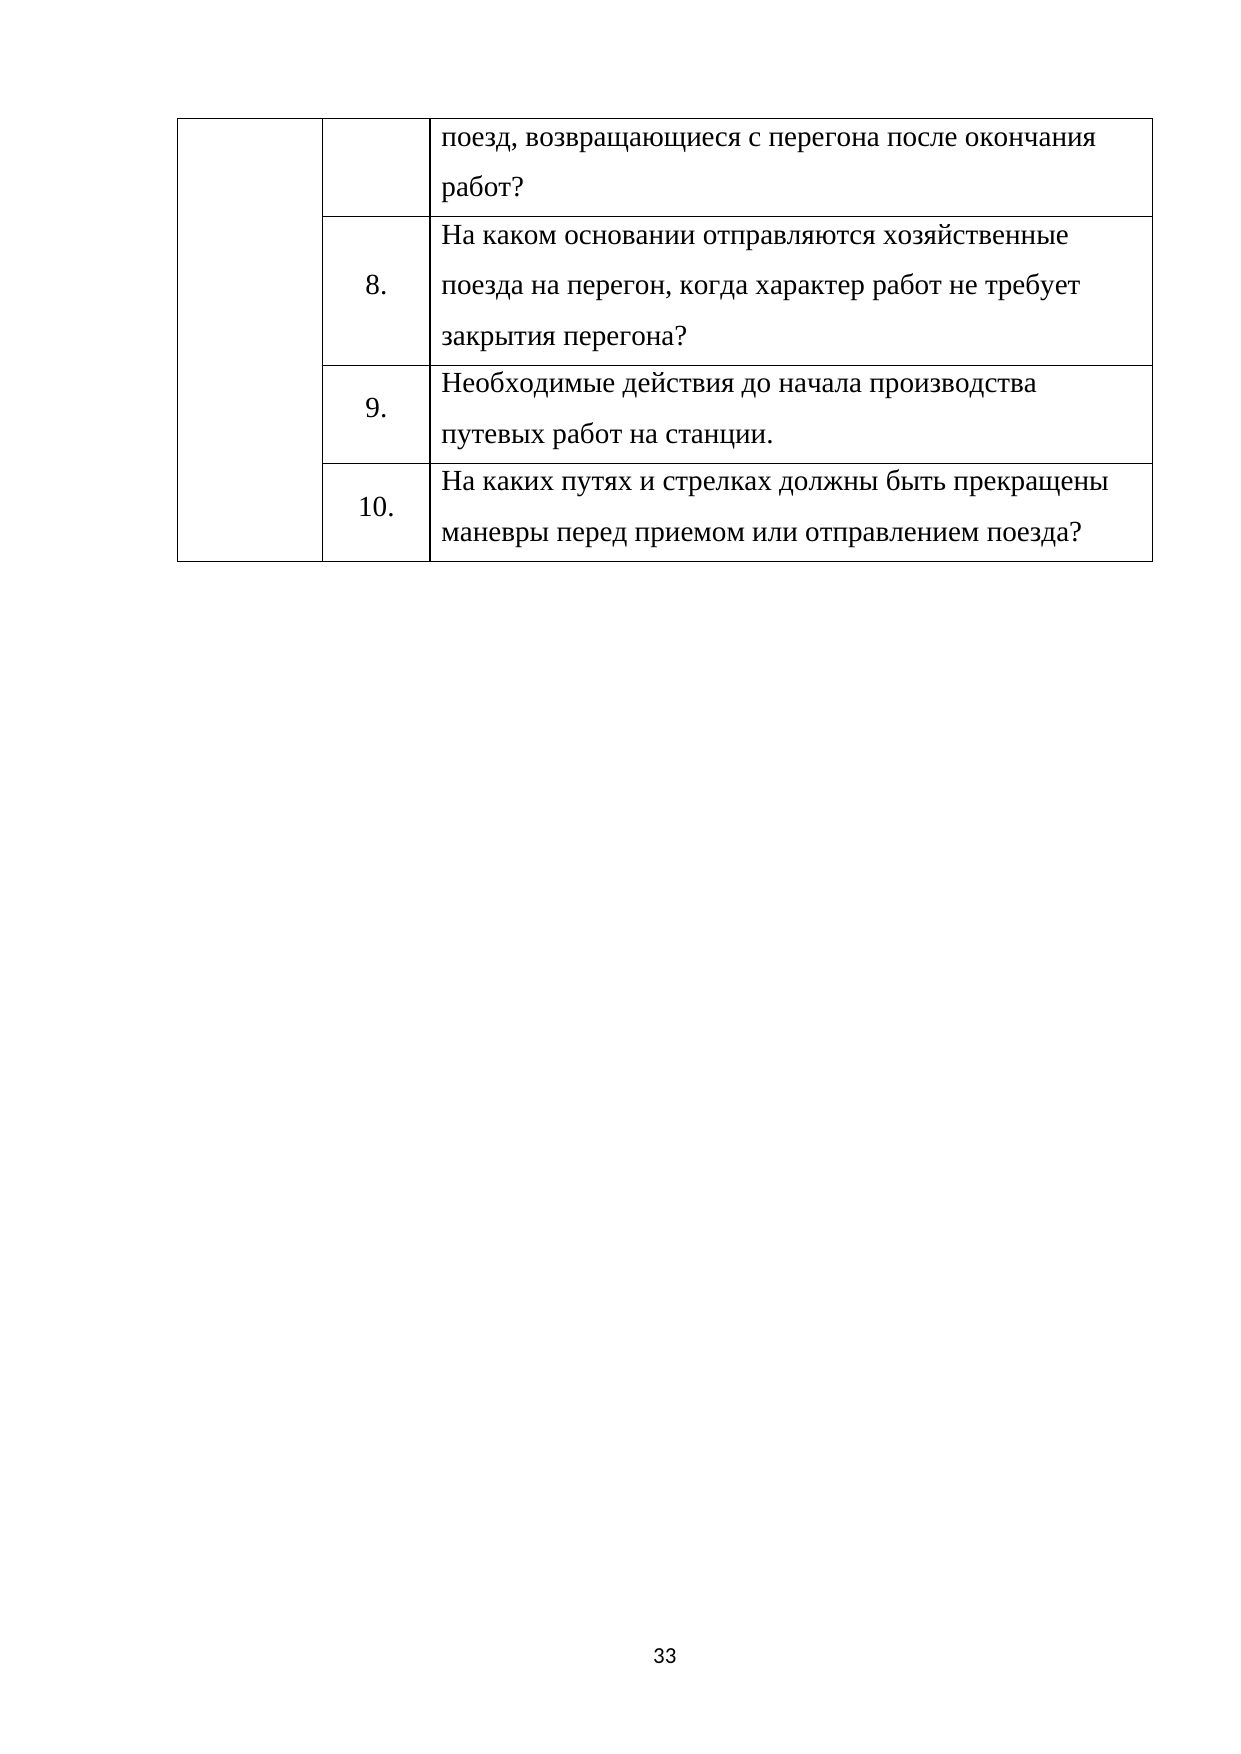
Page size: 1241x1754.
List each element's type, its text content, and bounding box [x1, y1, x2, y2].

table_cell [431, 119, 1152, 216]
table_cell 9. [323, 366, 429, 462]
table_cell На каком основании отправляются хозяйственные поезда на перегон, когда характер работ не требует закрытия перегона? [431, 217, 1152, 364]
table_cell На каких путях и стрелках должны быть прекращены маневры перед приемом или отправлением поезда? [431, 464, 1152, 561]
table_cell 10. [323, 464, 429, 561]
table_cell 7. [323, 119, 429, 216]
table_cell 8. [323, 217, 429, 364]
table_cell Необходимые действия до начала производства путевых работ на станции. [431, 366, 1152, 462]
